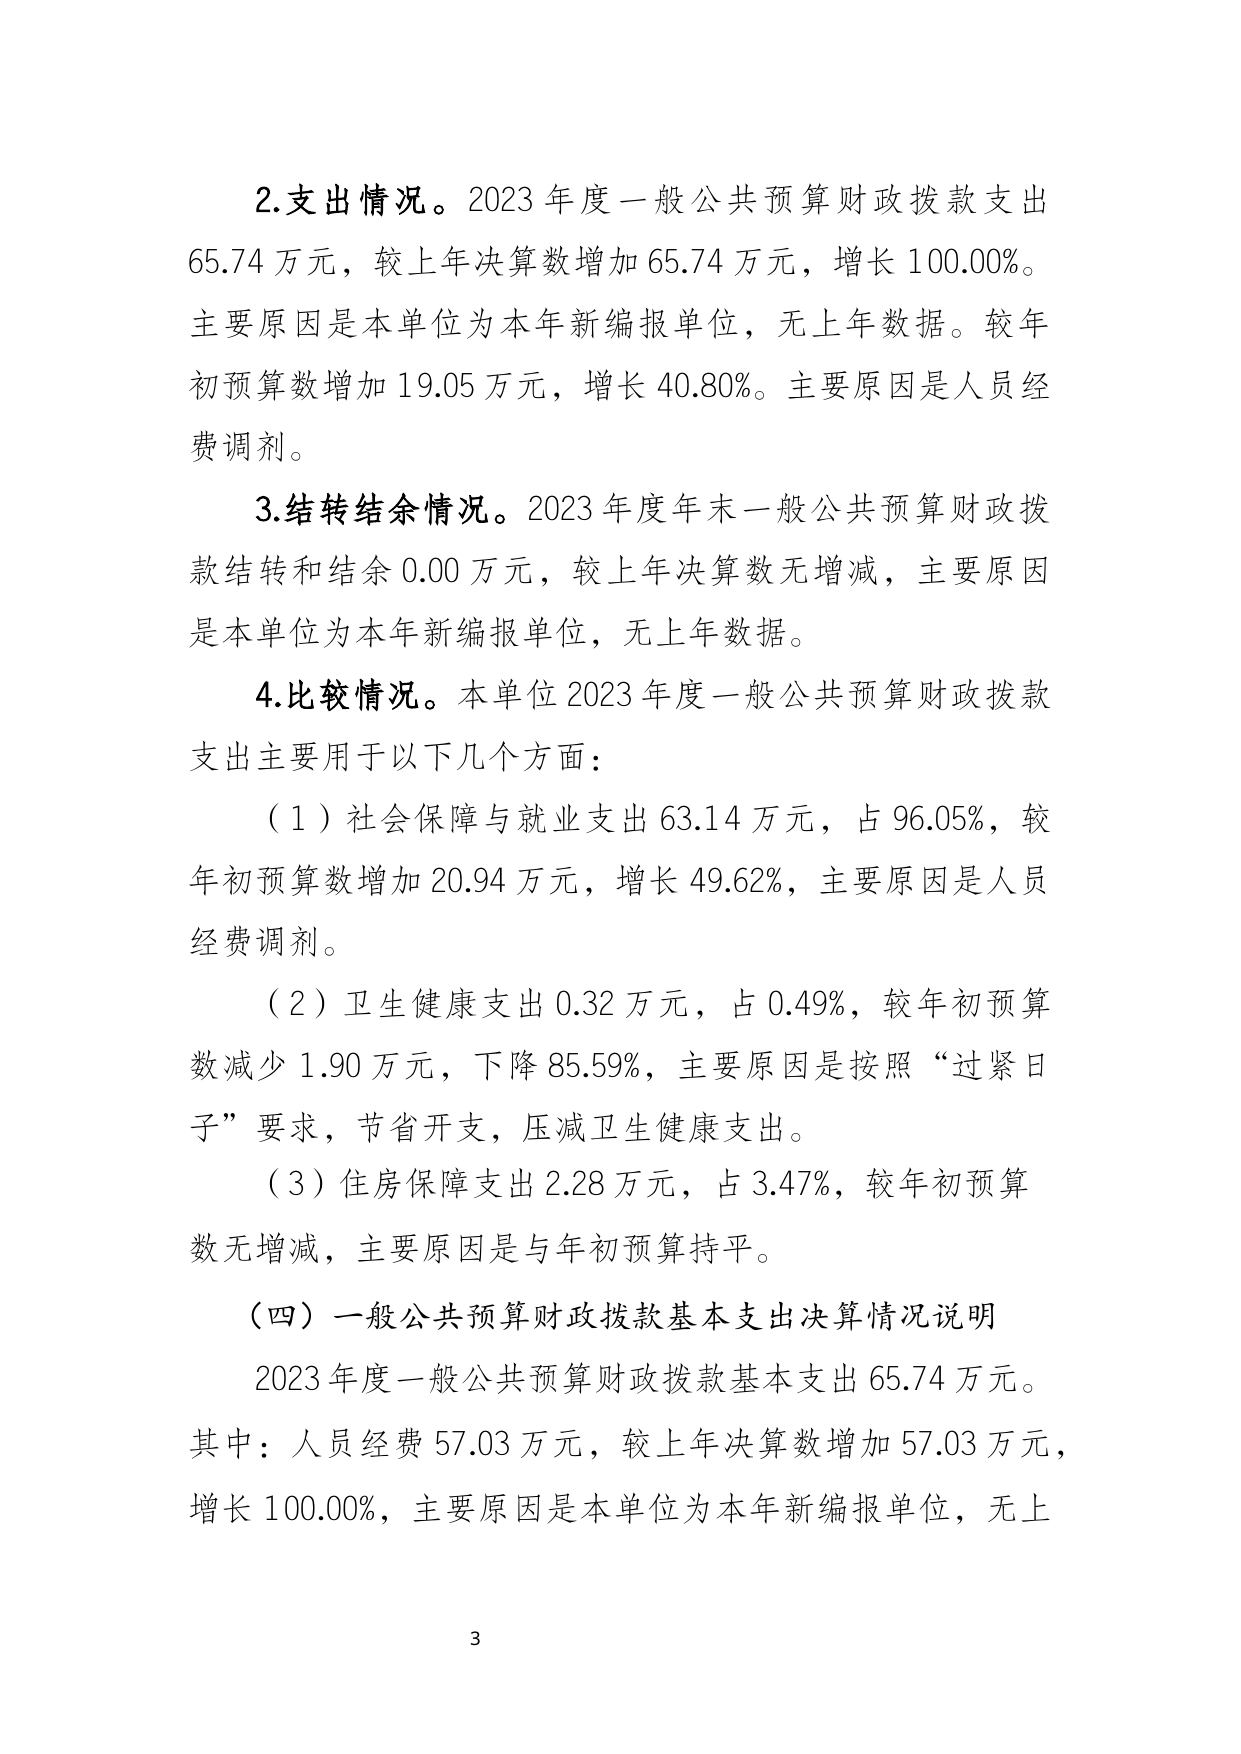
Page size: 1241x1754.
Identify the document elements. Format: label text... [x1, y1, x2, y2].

text 3.结转结余情况。2023年度年末一般公共预算财政拨款结转和结余0.00万元，较上年决算数无增减，主要原因是本单位为本年新编报单位，无上年数据。 [187, 471, 1053, 657]
text 2.支出情况。2023年度一般公共预算财政拨款支出65.74万元，较上年决算数增加65.74万元，增长100.00%。主要原因是本单位为本年新编报单位，无上年数据。较年初预算数增加19.05万元，增长40.80%。主要原因是人员经费调剂。 [187, 162, 1053, 471]
text （2）卫生健康支出0.32万元，占0.49%，较年初预算数减少1.90万元，下降85.59%，主要原因是按照“过紧日子”要求，节省开支，压减卫生健康支出。 [187, 966, 1053, 1152]
text （四）一般公共预算财政拨款基本支出决算情况说明 [187, 1282, 1053, 1347]
text （1）社会保障与就业支出63.14万元，占96.05%，较年初预算数增加20.94万元，增长49.62%，主要原因是人员经费调剂。 [187, 781, 1053, 966]
text 4.比较情况。本单位2023年度一般公共预算财政拨款支出主要用于以下几个方面： [187, 657, 1053, 781]
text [187, 1347, 1053, 1542]
text （3）住房保障支出2.28万元，占3.47%，较年初预算数无增减，主要原因是与年初预算持平。 [187, 1152, 1053, 1282]
